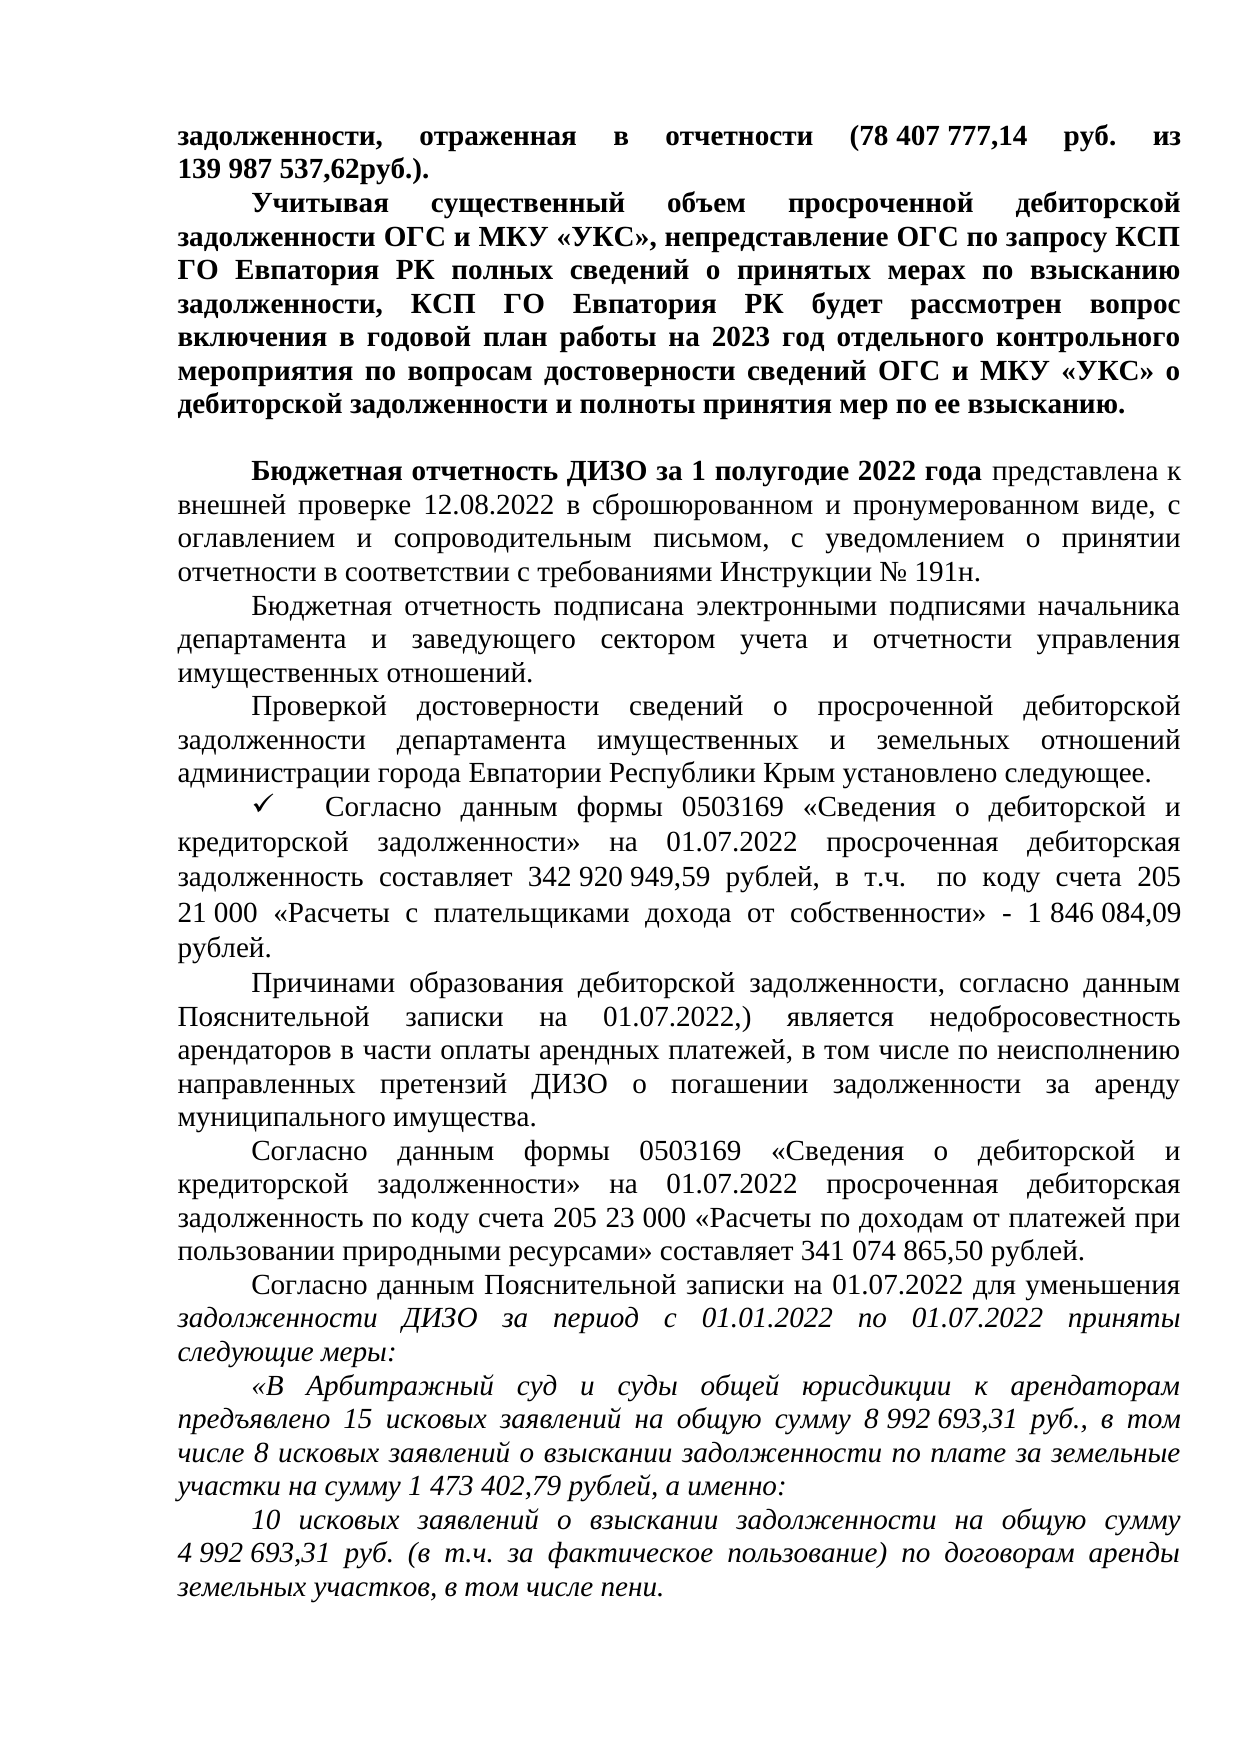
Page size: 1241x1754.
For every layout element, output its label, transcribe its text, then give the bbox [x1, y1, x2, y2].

text Учитывая существенный объем просроченной дебиторской задолженности ОГС и МКУ «УКС», непредставление ОГС по запросу КСП ГО Евпатория РК полных сведений о принятых мерах по взысканию задолженности, КСП ГО Евпатория РК будет рассмотрен вопрос включения в годовой план работы на 2023 год отдельного контрольного мероприятия по вопросам достоверности сведений ОГС и МКУ «УКС» о дебиторской задолженности и полноты принятия мер по ее взысканию. [177, 185, 1181, 420]
list Согласно данным формы 0503169 «Сведения о дебиторской и кредиторской задолженности» на 01.07.2022 просроченная дебиторская задолженность составляет 342 920 949,59 рублей, в т.ч. по коду счета 205 21 000 «Расчеты с плательщиками дохода от собственности» - 1 846 084,09 рублей. [177, 789, 1181, 963]
text Согласно данным формы 0503169 «Сведения о дебиторской и кредиторской задолженности» на 01.07.2022 просроченная дебиторская задолженность по коду счета 205 23 000 «Расчеты по доходам от платежей при пользовании природными ресурсами» составляет 341 074 865,50 рублей. [177, 1133, 1181, 1267]
text Бюджетная отчетность подписана электронными подписями начальника департамента и заведующего сектором учета и отчетности управления имущественных отношений. [177, 588, 1181, 688]
text Проверкой достоверности сведений о просроченной дебиторской задолженности департамента имущественных и земельных отношений администрации города Евпатории Республики Крым установлено следующее. [177, 688, 1181, 789]
text Причинами образования дебиторской задолженности, согласно данным Пояснительной записки на 01.07.2022,) является недобросовестность арендаторов в части оплаты арендных платежей, в том числе по неисполнению направленных претензий ДИЗО о погашении задолженности за аренду муниципального имущества. [177, 965, 1181, 1133]
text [177, 118, 1181, 185]
text Бюджетная отчетность ДИЗО за 1 полугодие 2022 года представлена к внешней проверке 12.08.2022 в сброшюрованном и пронумерованном виде, с оглавлением и сопроводительным письмом, с уведомлением о принятии отчетности в соответствии с требованиями Инструкции № 191н. [177, 453, 1181, 588]
text 10 исковых заявлений о взыскании задолженности на общую сумму 4 992 693,31 руб. (в т.ч. за фактическое пользование) по договорам аренды земельных участков, в том числе пени. [177, 1502, 1181, 1602]
text «В Арбитражный суд и суды общей юрисдикции к арендаторам предъявлено 15 исковых заявлений на общую сумму 8 992 693,31 руб., в том числе 8 исковых заявлений о взыскании задолженности по плате за земельные участки на сумму 1 473 402,79 рублей, а именно: [177, 1368, 1181, 1502]
text Согласно данным Пояснительной записки на 01.07.2022 для уменьшения задолженности ДИЗО за период с 01.01.2022 по 01.07.2022 приняты следующие меры: [177, 1267, 1181, 1368]
